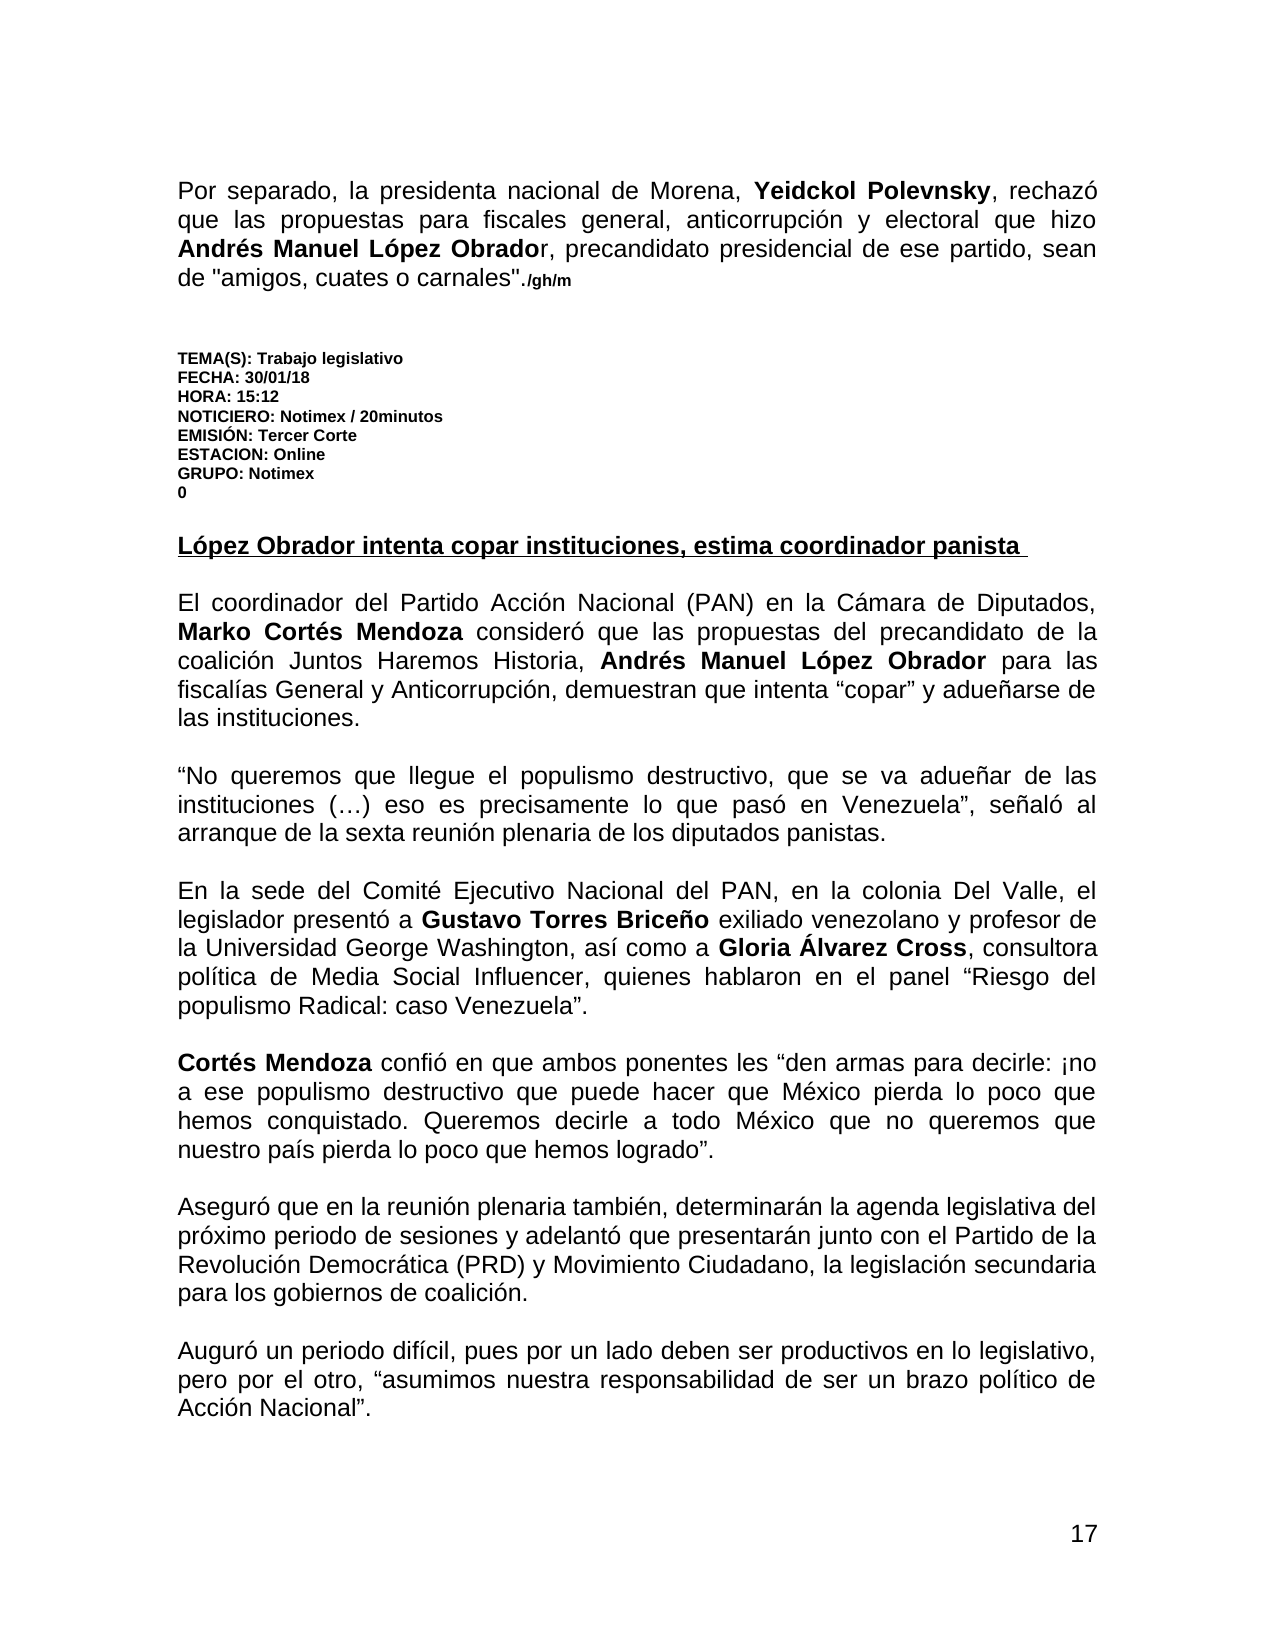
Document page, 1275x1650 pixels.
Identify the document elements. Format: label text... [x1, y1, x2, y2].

text 0 [177, 483, 1098, 502]
text TEMA(S): Trabajo legislativo [177, 349, 1098, 368]
text HORA: 15:12 [177, 387, 1098, 406]
text GRUPO: Notimex [177, 464, 1098, 483]
text En la sede del Comité Ejecutivo Nacional del PAN, en la colonia Del Valle, el legislador presentó a Gustavo Torres Briceño exiliado venezolano y profesor de la Universidad George Washington, así como a Gloria Álvarez Cross, consultora política de Media Social Influencer, quienes hablaron en el panel “Riesgo del populismo Radical: caso Venezuela”. [177, 876, 1098, 1020]
text ESTACION: Online [177, 445, 1098, 464]
text Auguró un periodo difícil, pues por un lado deben ser productivos en lo legislativo, pero por el otro, “asumimos nuestra responsabilidad de ser un brazo político de Acción Nacional”. [177, 1336, 1098, 1422]
text López Obrador intenta copar instituciones, estima coordinador panista [177, 531, 1098, 560]
text Por separado, la presidenta nacional de Morena, Yeidckol Polevnsky, rechazó que las propuestas para fiscales general, anticorrupción y electoral que hizo Andrés Manuel López Obrador, precandidato presidencial de ese partido, sean de "amigos, cuates o carnales"./gh/m [177, 176, 1098, 291]
text “No queremos que llegue el populismo destructivo, que se va adueñar de las instituciones (…) eso es precisamente lo que pasó en Venezuela”, señaló al arranque de la sexta reunión plenaria de los diputados panistas. [177, 761, 1098, 847]
text FECHA: 30/01/18 [177, 368, 1098, 387]
text Cortés Mendoza confió en que ambos ponentes les “den armas para decirle: ¡no a ese populismo destructivo que puede hacer que México pierda lo poco que hemos conquistado. Queremos decirle a todo México que no queremos que nuestro país pierda lo poco que hemos logrado”. [177, 1048, 1098, 1163]
text EMISIÓN: Tercer Corte [177, 426, 1098, 445]
text NOTICIERO: Notimex / 20minutos [177, 406, 1098, 426]
text El coordinador del Partido Acción Nacional (PAN) en la Cámara de Diputados, Marko Cortés Mendoza consideró que las propuestas del precandidato de la coalición Juntos Haremos Historia, Andrés Manuel López Obrador para las fiscalías General y Anticorrupción, demuestran que intenta “copar” y adueñarse de las instituciones. [177, 588, 1098, 732]
text Aseguró que en la reunión plenaria también, determinarán la agenda legislativa del próximo periodo de sesiones y adelantó que presentarán junto con el Partido de la Revolución Democrática (PRD) y Movimiento Ciudadano, la legislación secundaria para los gobiernos de coalición. [177, 1192, 1098, 1307]
